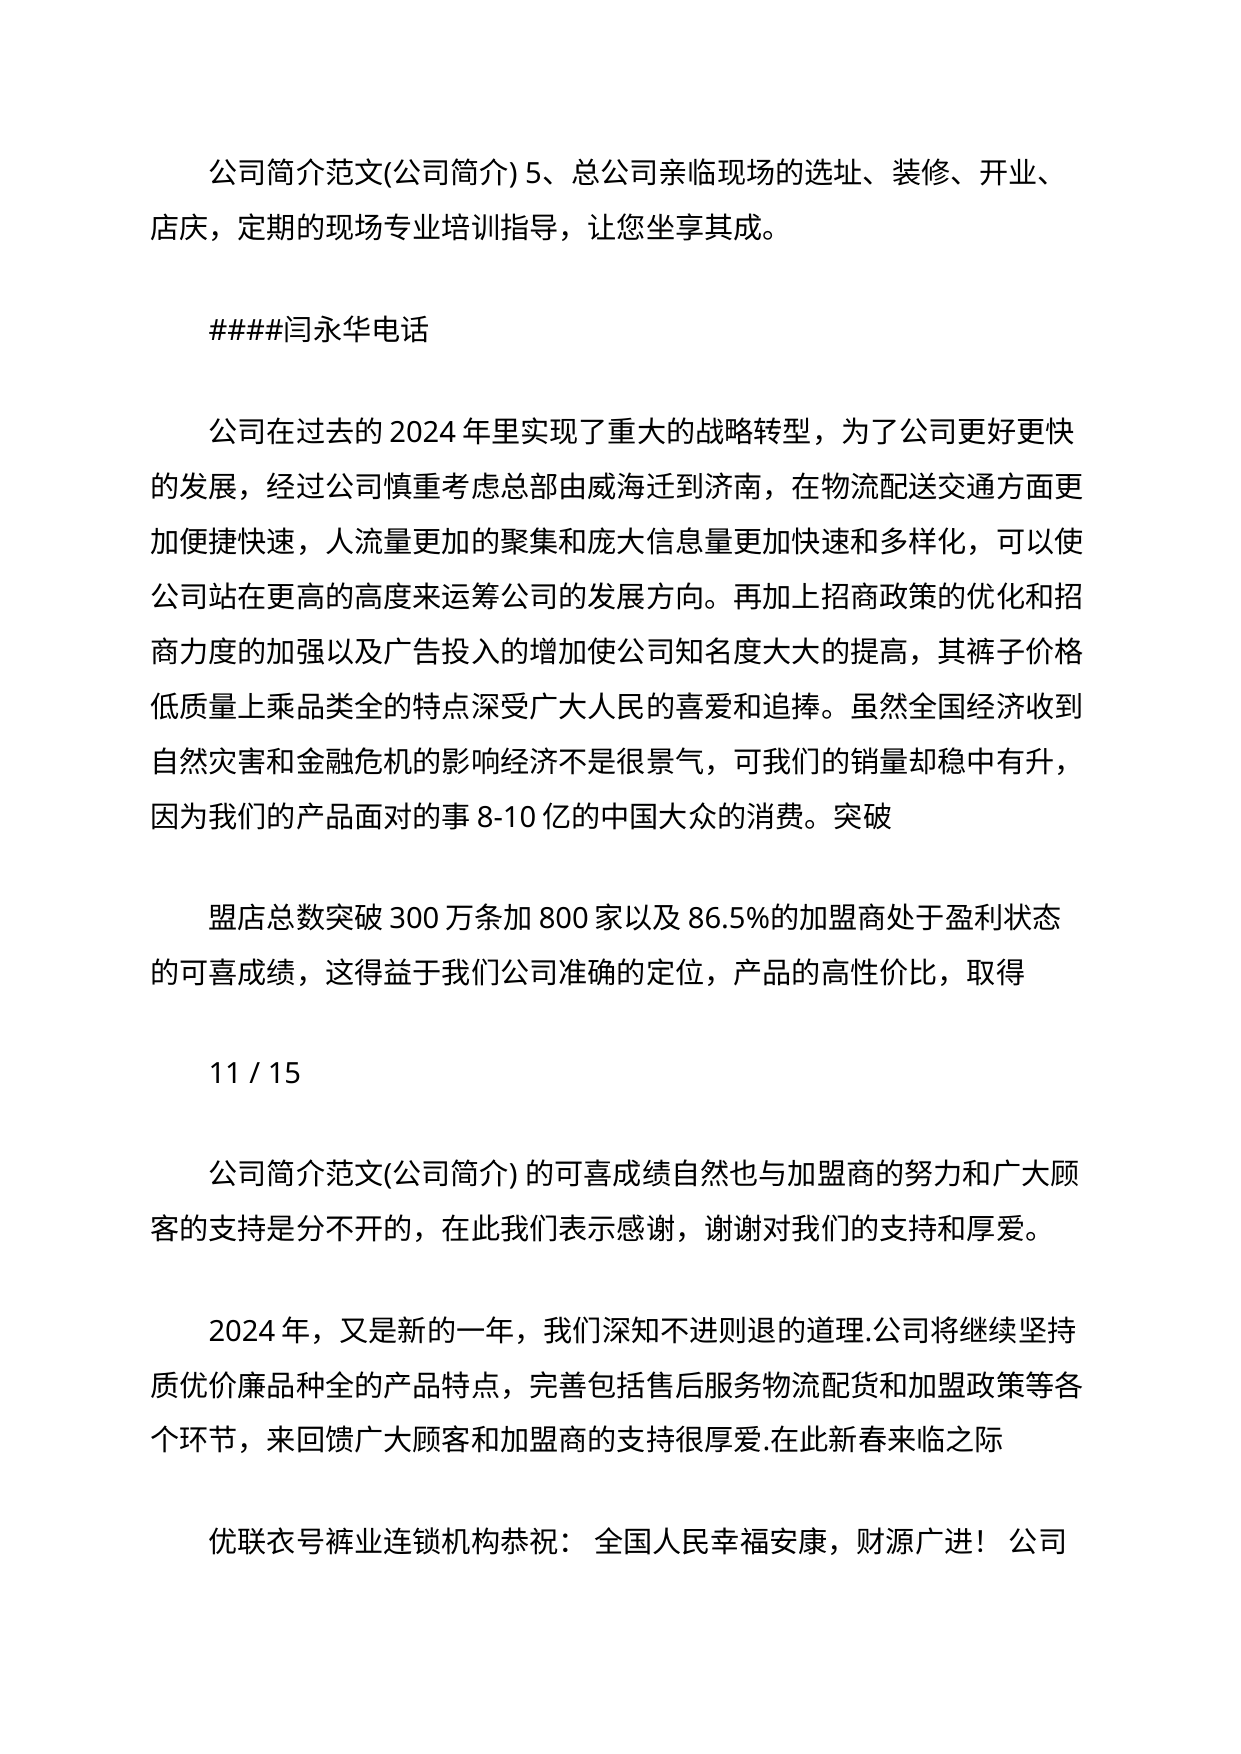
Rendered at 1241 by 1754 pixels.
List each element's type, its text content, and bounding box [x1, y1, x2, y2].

text 11 / 15 [150, 1052, 1090, 1092]
text 盟店总数突破300万条加800家以及86.5%的加盟商处于盈利状态的可喜成绩，这得益于我们公司准确的定位，产品的高性价比，取得 [150, 895, 1090, 992]
text 2024年，又是新的一年，我们深知不进则退的道理.公司将继续坚持质优价廉品种全的产品特点，完善包括售后服务物流配货和加盟政策等各个环节，来回馈广大顾客和加盟商的支持很厚爱.在此新春来临之际 [150, 1307, 1090, 1459]
text 公司简介范文(公司简介) 的可喜成绩自然也与加盟商的努力和广大顾客的支持是分不开的，在此我们表示感谢，谢谢对我们的支持和厚爱。 [150, 1150, 1090, 1248]
text ####闫永华电话 [150, 307, 1090, 349]
text 公司在过去的2024年里实现了重大的战略转型，为了公司更好更快的发展，经过公司慎重考虑总部由威海迁到济南，在物流配送交通方面更加便捷快速，人流量更加的聚集和庞大信息量更加快速和多样化，可以使公司站在更高的高度来运筹公司的发展方向。再加上招商政策的优化和招商力度的加强以及广告投入的增加使公司知名度大大的提高，其裤子价格低质量上乘品类全的特点深受广大人民的喜爱和追捧。虽然全国经济收到自然灾害和金融危机的影响经济不是很景气，可我们的销量却稳中有升，因为我们的产品面对的事8-10亿的中国大众的消费。突破 [150, 409, 1090, 836]
text 公司简介范文(公司简介) 5、总公司亲临现场的选址、装修、开业、店庆，定期的现场专业培训指导，让您坐享其成。 [150, 150, 1090, 247]
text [150, 1519, 1090, 1561]
